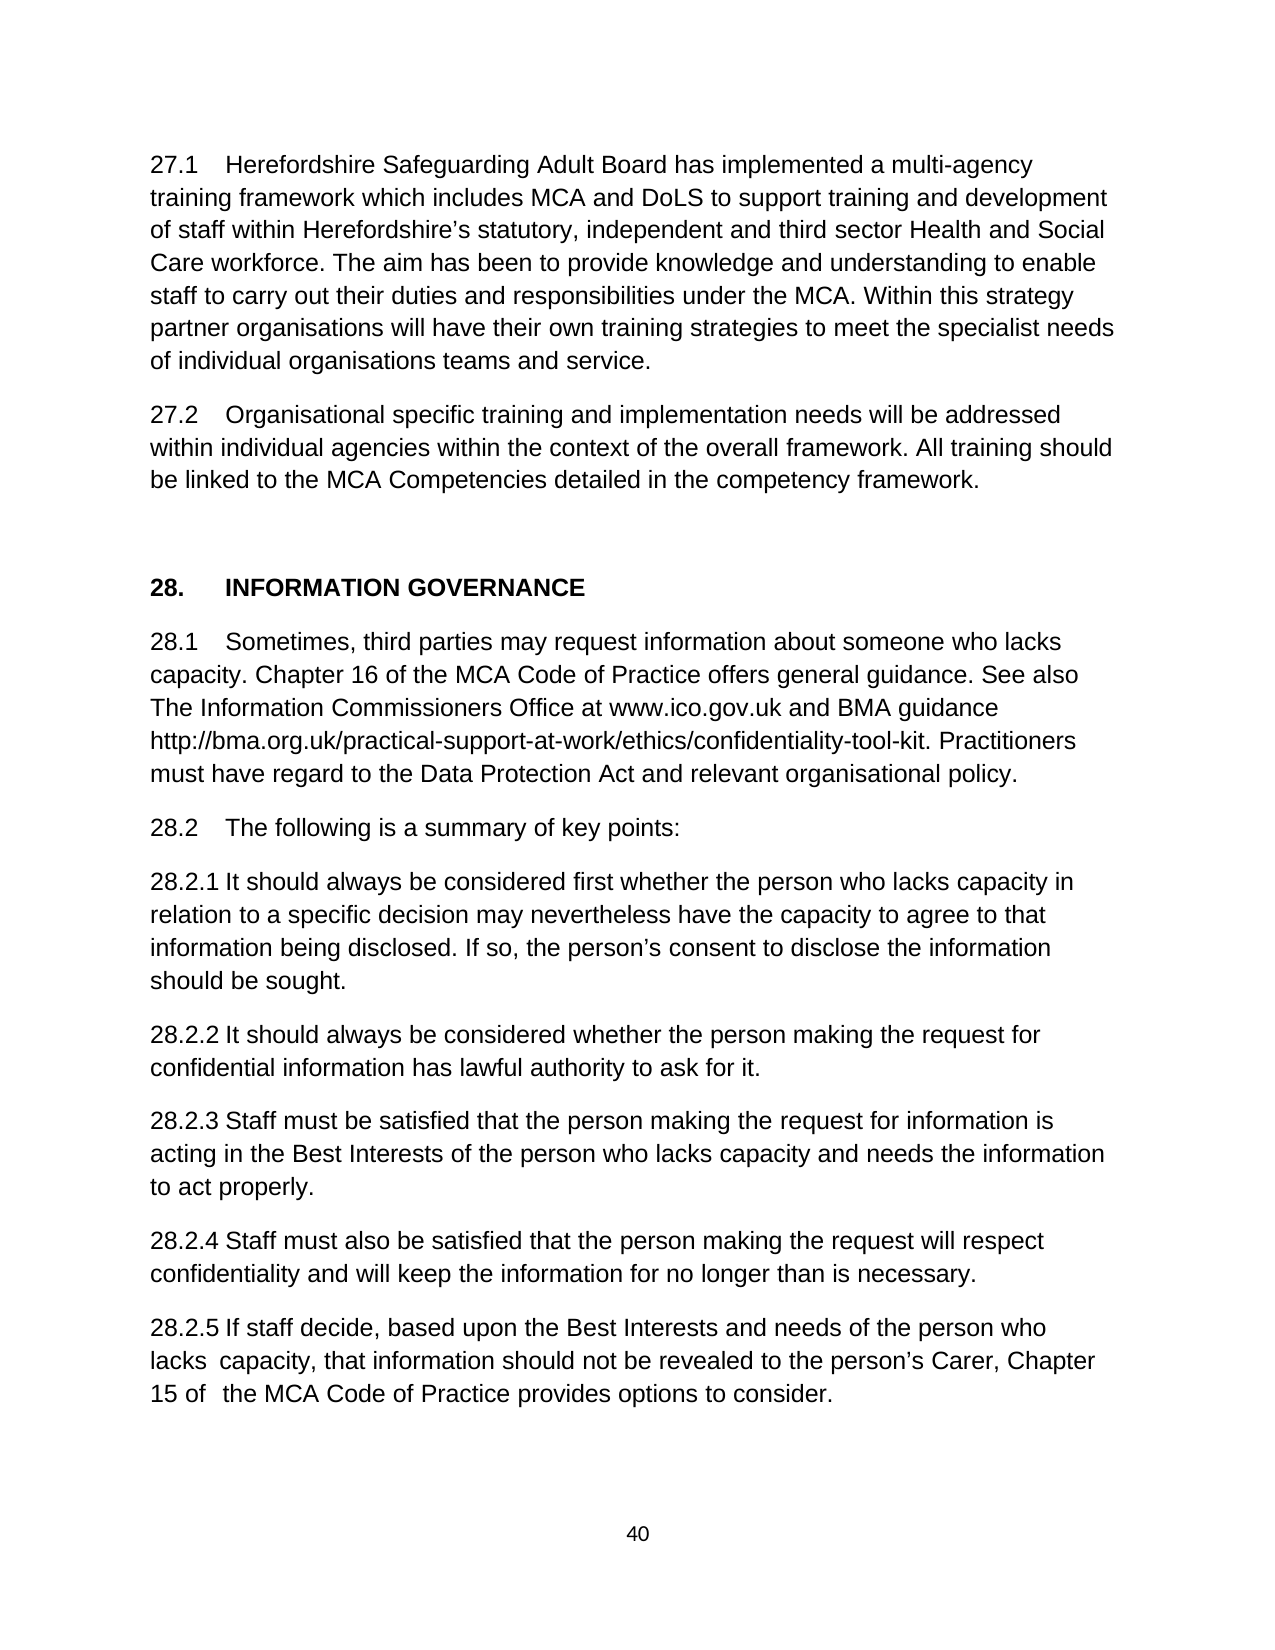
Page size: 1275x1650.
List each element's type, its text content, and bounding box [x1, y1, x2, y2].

list Staff must also be satisfied that the person making the request will respect confidentiality and will keep the information for no longer than is necessary. [150, 1226, 1048, 1288]
list If staff decide, based upon the Best Interests and needs of the person who lacks capacity, that information should not be revealed to the person’s Carer, Chapter 15 of the MCA Code of Practice provides options to consider. [150, 1313, 1110, 1407]
list It should always be considered whether the person making the request for confidential information has lawful authority to ask for it. [150, 1020, 1043, 1081]
list It should always be considered first whether the person who lacks capacity in relation to a specific decision may nevertheless have the capacity to agree to that information being disclosed. If so, the person’s consent to disclose the information should be sought. [150, 867, 1077, 994]
list Organisational specific training and implementation needs will be addressed within individual agencies within the context of the overall framework. All training should be linked to the MCA Competencies detailed in the competency framework. [150, 400, 1117, 494]
list Staff must be satisfied that the person making the request for information is acting in the Best Interests of the person who lacks capacity and needs the information to act properly. [150, 1106, 1109, 1201]
list The following is a summary of key points: [150, 813, 1129, 842]
list Herefordshire Safeguarding Adult Board has implemented a multi-agency training framework which includes MCA and DoLS to support training and development of staff within Herefordshire’s statutory, independent and third sector Health and Social Care workforce. The aim has been to provide knowledge and understanding to enable staff to carry out their duties and responsibilities under the MCA. Within this strategy partner organisations will have their own training strategies to meet the specialist needs of individual organisations teams and service. [150, 150, 1117, 375]
list Sometimes, third parties may request information about someone who lacks capacity. Chapter 16 of the MCA Code of Practice offers general guidance. See also The Information Commissioners Office at www.ico.gov.uk and BMA guidance http://bma.org.uk/practical-support-at-work/ethics/confidentiality-tool-kit. Practitioners must have regard to the Data Protection Act and relevant organisational policy. [150, 627, 1086, 788]
subtitle INFORMATION GOVERNANCE [150, 573, 1129, 602]
